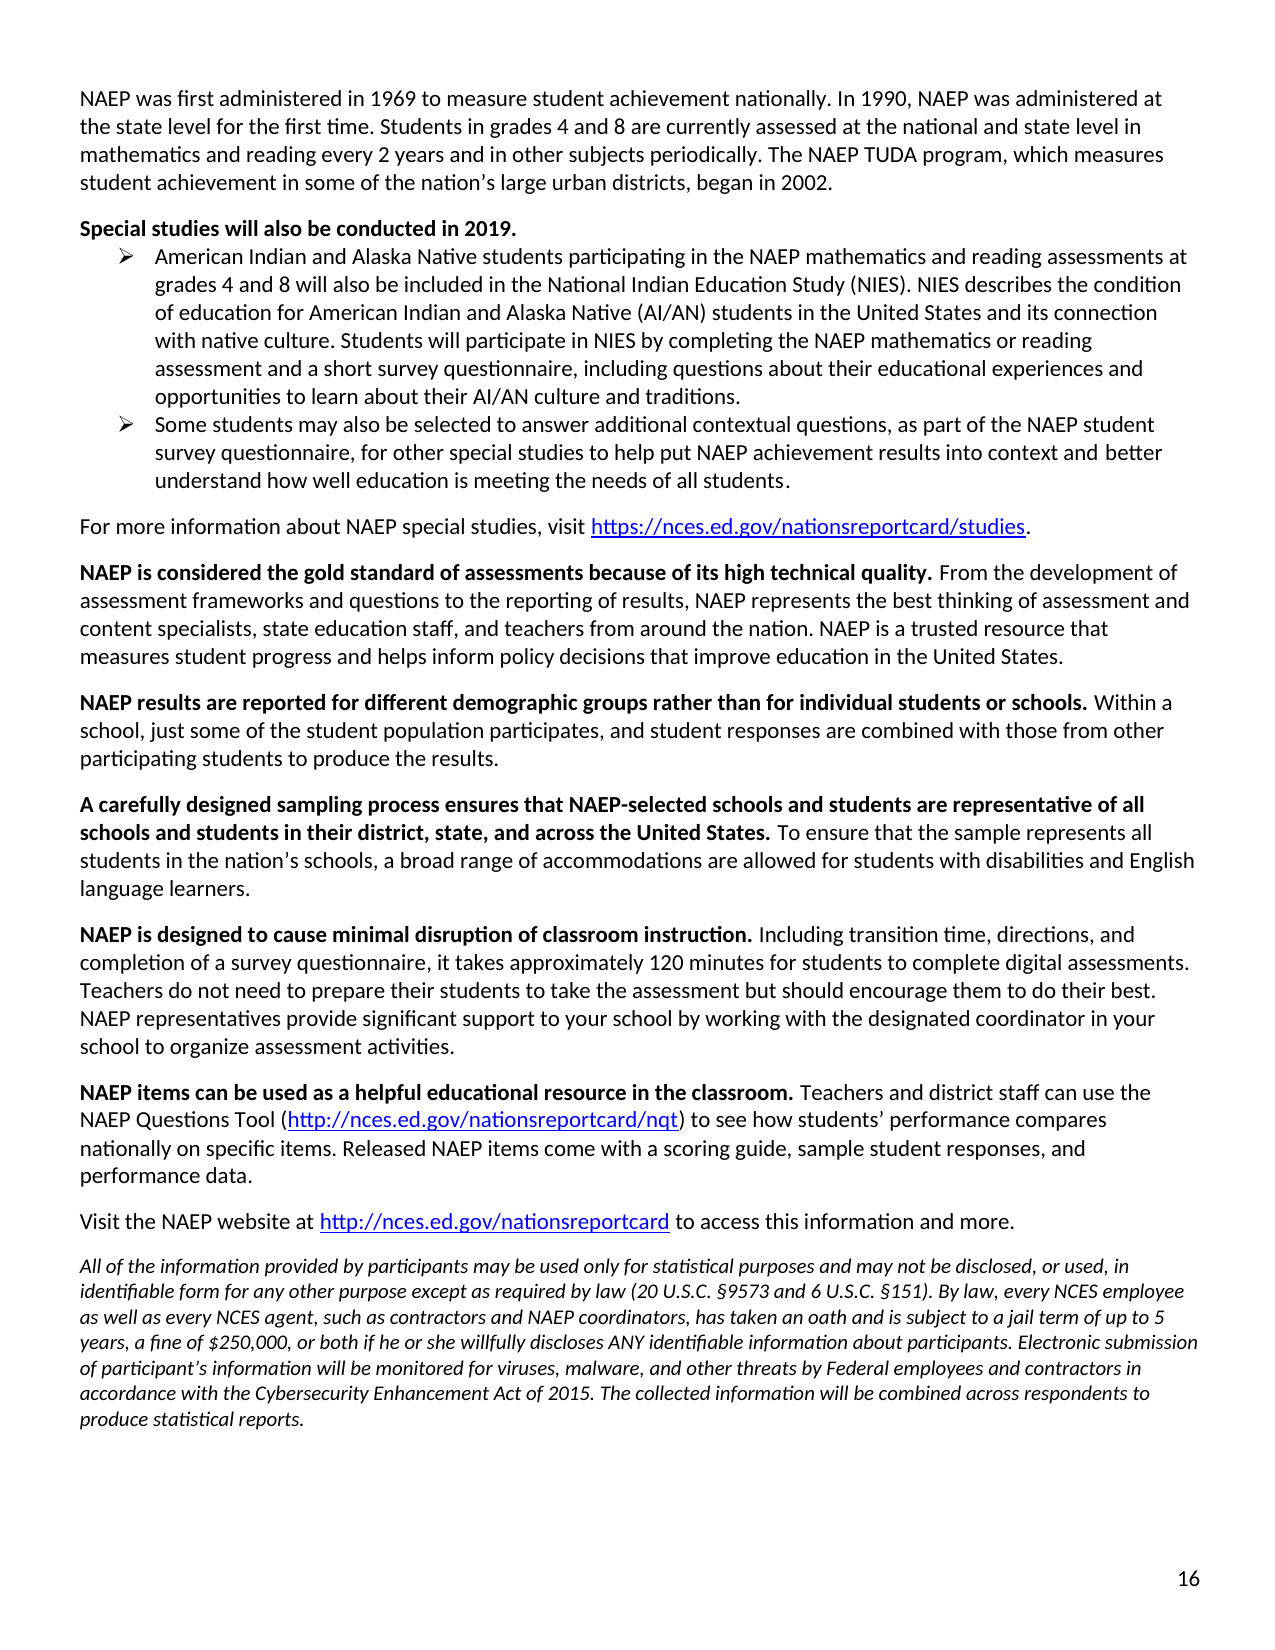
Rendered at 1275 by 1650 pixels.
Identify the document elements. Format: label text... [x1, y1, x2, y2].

list Some students may also be selected to answer additional contextual questions, as part of the NAEP student survey questionnaire, for other special studies to help put NAEP achievement results into context and better understand how well education is meeting the needs of all students. [117, 410, 1200, 494]
text NAEP items can be used as a helpful educational resource in the classroom. Teachers and district staff can use the NAEP Questions Tool (http://nces.ed.gov/nationsreportcard/nqt) to see how students’ performance compares nationally on specific items. Released NAEP items come with a scoring guide, sample student responses, and performance data. [79, 1078, 1200, 1190]
text All of the information provided by participants may be used only for statistical purposes and may not be disclosed, or used, in identifiable form for any other purpose except as required by law (20 U.S.C. §9573 and 6 U.S.C. §151). By law, every NCES employee as well as every NCES agent, such as contractors and NAEP coordinators, has taken an oath and is subject to a jail term of up to 5 years, a fine of $250,000, or both if he or she willfully discloses ANY identifiable information about participants. Electronic submission of participant’s information will be monitored for viruses, malware, and other threats by Federal employees and contractors in accordance with the Cybersecurity Enhancement Act of 2015. The collected information will be combined across respondents to produce statistical reports. [79, 1253, 1200, 1431]
text NAEP is designed to cause minimal disruption of classroom instruction. Including transition time, directions, and completion of a survey questionnaire, it takes approximately 120 minutes for students to complete digital assessments. Teachers do not need to prepare their students to take the assessment but should encourage them to do their best. NAEP representatives provide significant support to your school by working with the designated coordinator in your school to organize assessment activities. [79, 920, 1200, 1060]
text NAEP is considered the gold standard of assessments because of its high technical quality. From the development of assessment frameworks and questions to the reporting of results, NAEP represents the best thinking of assessment and content specialists, state education staff, and teachers from around the nation. NAEP is a trusted resource that measures student progress and helps inform policy decisions that improve education in the United States. [79, 558, 1200, 670]
text A carefully designed sampling process ensures that NAEP-selected schools and students are representative of all schools and students in their district, state, and across the United States. To ensure that the sample represents all students in the nation’s schools, a broad range of accommodations are allowed for students with disabilities and English language learners. [79, 790, 1200, 902]
text NAEP results are reported for different demographic groups rather than for individual students or schools. Within a school, just some of the student population participates, and student responses are combined with those from other participating students to produce the results. [79, 688, 1200, 772]
text NAEP was first administered in 1969 to measure student achievement nationally. In 1990, NAEP was administered at the state level for the first time. Students in grades 4 and 8 are currently assessed at the national and state level in mathematics and reading every 2 years and in other subjects periodically. The NAEP TUDA program, which measures student achievement in some of the nation’s large urban districts, began in 2002. [79, 84, 1200, 196]
list American Indian and Alaska Native students participating in the NAEP mathematics and reading assessments at grades 4 and 8 will also be included in the National Indian Education Study (NIES). NIES describes the condition of education for American Indian and Alaska Native (AI/AN) students in the United States and its connection with native culture. Students will participate in NIES by completing the NAEP mathematics or reading assessment and a short survey questionnaire, including questions about their educational experiences and opportunities to learn about their AI/AN culture and traditions. [117, 242, 1200, 410]
text For more information about NAEP special studies, visit https://nces.ed.gov/nationsreportcard/studies. [79, 512, 1200, 540]
text Visit the NAEP website at http://nces.ed.gov/nationsreportcard to access this information and more. [79, 1207, 1200, 1236]
text Special studies will also be conducted in 2019. [79, 214, 1200, 242]
